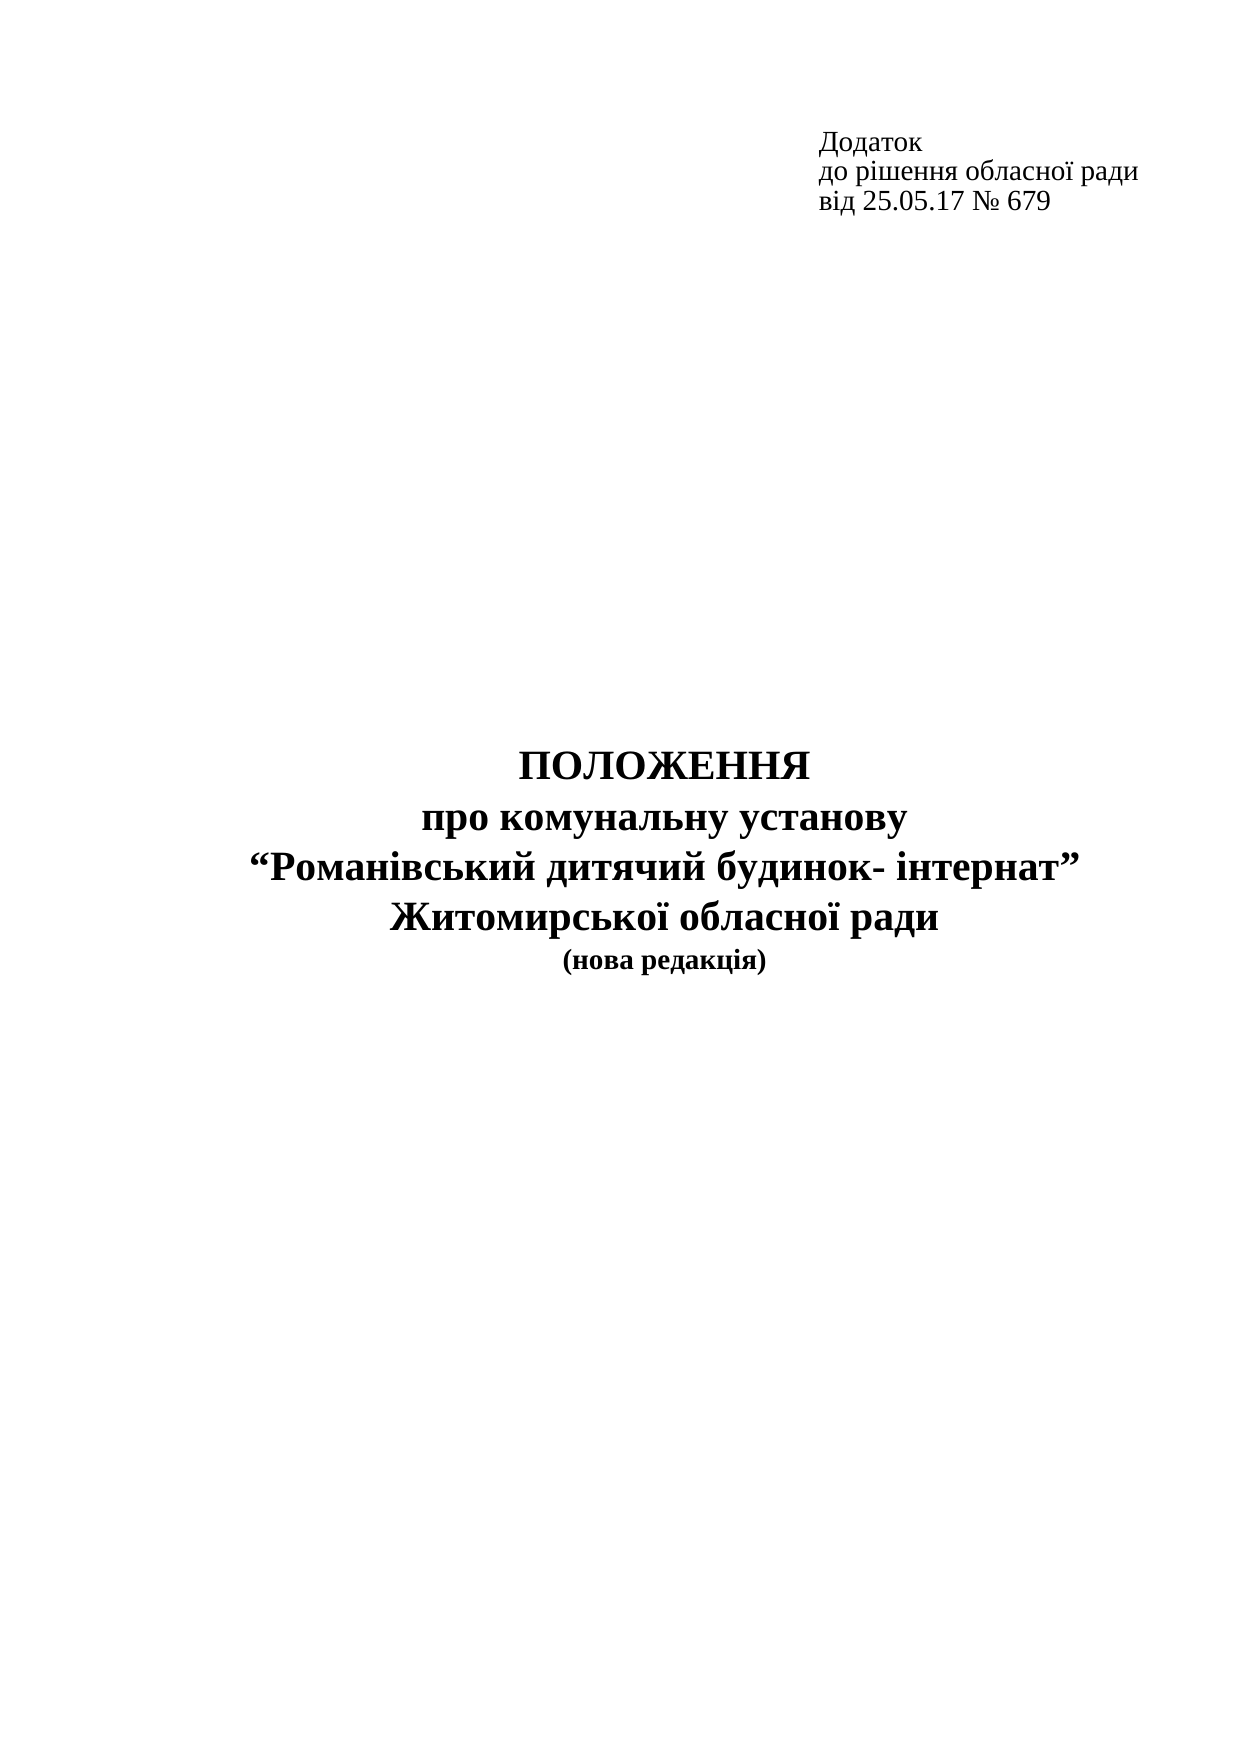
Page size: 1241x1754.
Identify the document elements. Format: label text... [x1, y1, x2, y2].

text Житомирської обласної ради [148, 892, 1181, 942]
text про комунальну установу [148, 791, 1181, 841]
text Додаток [148, 128, 1181, 157]
text від 25.05.17 № 679 [148, 187, 1181, 216]
text “Романівський дитячий будинок- інтернат” [148, 841, 1181, 892]
text (нова редакція) [148, 942, 1181, 976]
text до рішення обласної ради [148, 157, 1181, 187]
text ПОЛОЖЕННЯ [148, 741, 1181, 791]
